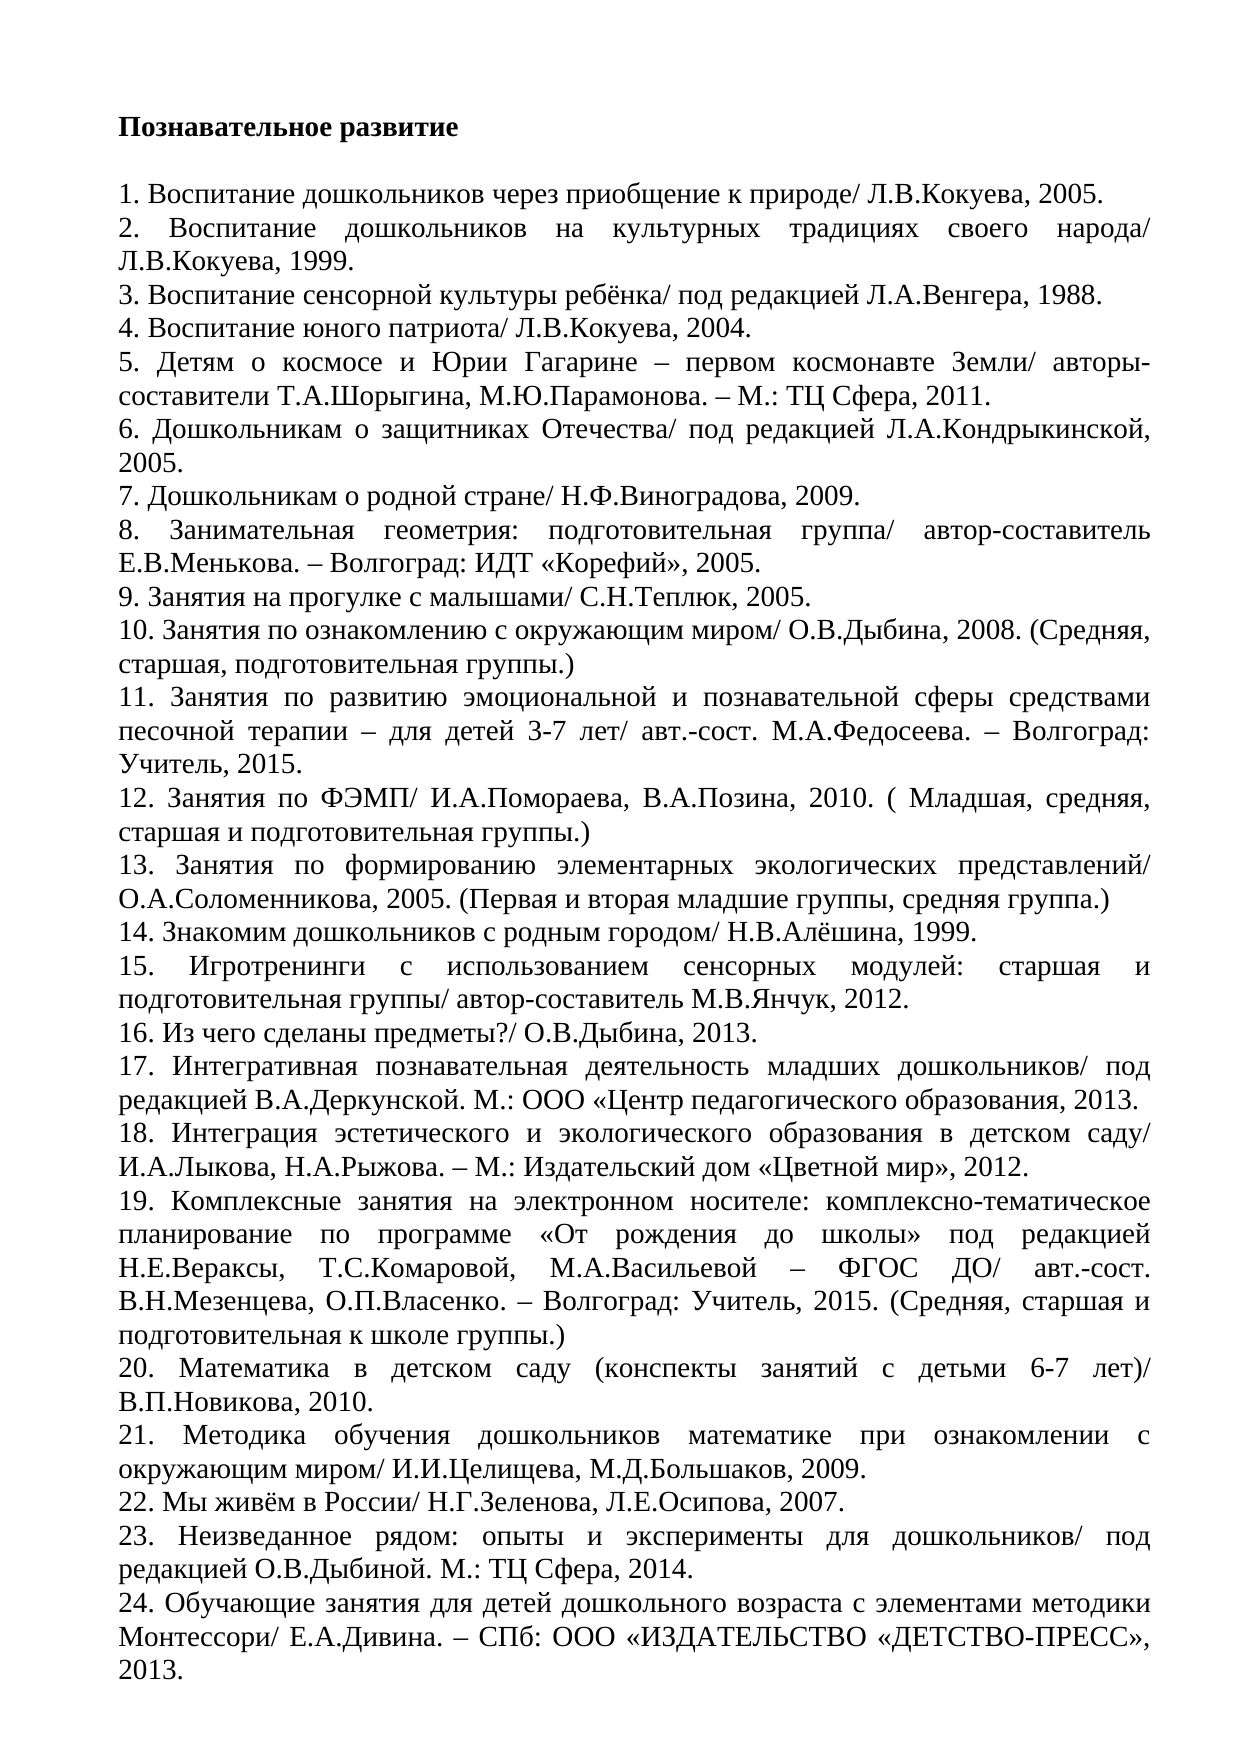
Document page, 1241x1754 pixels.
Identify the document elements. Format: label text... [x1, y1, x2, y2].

text 24. Обучающие занятия для детей дошкольного возраста с элементами методики Монтессори/ Е.А.Дивина. – СПб: ООО «ИЗДАТЕЛЬСТВО «ДЕТСТВО-ПРЕСС», 2013. [118, 1585, 1152, 1686]
text 9. Занятия на прогулке с малышами/ С.Н.Теплюк, 2005. [118, 579, 1152, 612]
text 11. Занятия по развитию эмоциональной и познавательной сферы средствами песочной терапии – для детей 3-7 лет/ авт.-сост. М.А.Федосеева. – Волгоград: Учитель, 2015. [118, 679, 1152, 780]
text 23. Неизведанное рядом: опыты и эксперименты для дошкольников/ под редакцией О.В.Дыбиной. М.: ТЦ Сфера, 2014. [118, 1518, 1152, 1585]
text 6. Дошкольникам о защитниках Отечества/ под редакцией Л.А.Кондрыкинской, 2005. [118, 411, 1152, 478]
text Познавательное развитие [118, 109, 1152, 143]
text 4. Воспитание юного патриота/ Л.В.Кокуева, 2004. [118, 311, 1152, 344]
text 5. Детям о космосе и Юрии Гагарине – первом космонавте Земли/ авторы-составители Т.А.Шорыгина, М.Ю.Парамонова. – М.: ТЦ Сфера, 2011. [118, 344, 1152, 411]
text 2. Воспитание дошкольников на культурных традициях своего народа/ Л.В.Кокуева, 1999. [118, 210, 1152, 277]
text 7. Дошкольникам о родной стране/ Н.Ф.Виноградова, 2009. [118, 478, 1152, 512]
text 13. Занятия по формированию элементарных экологических представлений/ О.А.Соломенникова, 2005. (Первая и вторая младшие группы, средняя группа.) [118, 847, 1152, 914]
text 22. Мы живём в России/ Н.Г.Зеленова, Л.Е.Осипова, 2007. [118, 1484, 1152, 1518]
text 17. Интегративная познавательная деятельность младших дошкольников/ под редакцией В.А.Деркунской. М.: ООО «Центр педагогического образования, 2013. [118, 1048, 1152, 1116]
text 14. Знакомим дошкольников с родным городом/ Н.В.Алёшина, 1999. [118, 914, 1152, 948]
text 20. Математика в детском саду (конспекты занятий с детьми 6-7 лет)/ В.П.Новикова, 2010. [118, 1350, 1152, 1417]
text 19. Комплексные занятия на электронном носителе: комплексно-тематическое планирование по программе «От рождения до школы» под редакцией Н.Е.Вераксы, Т.С.Комаровой, М.А.Васильевой – ФГОС ДО/ авт.-сост. В.Н.Мезенцева, О.П.Власенко. – Волгоград: Учитель, 2015. (Средняя, старшая и подготовительная к школе группы.) [118, 1183, 1152, 1350]
text 16. Из чего сделаны предметы?/ О.В.Дыбина, 2013. [118, 1015, 1152, 1048]
text 18. Интеграция эстетического и экологического образования в детском саду/ И.А.Лыкова, Н.А.Рыжова. – М.: Издательский дом «Цветной мир», 2012. [118, 1116, 1152, 1183]
text 1. Воспитание дошкольников через приобщение к природе/ Л.В.Кокуева, 2005. [118, 176, 1152, 210]
text 3. Воспитание сенсорной культуры ребёнка/ под редакцией Л.А.Венгера, 1988. [118, 277, 1152, 311]
text 21. Методика обучения дошкольников математике при ознакомлении с окружающим миром/ И.И.Целищева, М.Д.Большаков, 2009. [118, 1417, 1152, 1484]
text 12. Занятия по ФЭМП/ И.А.Помораева, В.А.Позина, 2010. ( Младшая, средняя, старшая и подготовительная группы.) [118, 780, 1152, 847]
text 8. Занимательная геометрия: подготовительная группа/ автор-составитель Е.В.Менькова. – Волгоград: ИДТ «Корефий», 2005. [118, 512, 1152, 579]
text 10. Занятия по ознакомлению с окружающим миром/ О.В.Дыбина, 2008. (Средняя, старшая, подготовительная группы.) [118, 612, 1152, 679]
text 15. Игротренинги с использованием сенсорных модулей: старшая и подготовительная группы/ автор-составитель М.В.Янчук, 2012. [118, 948, 1152, 1015]
